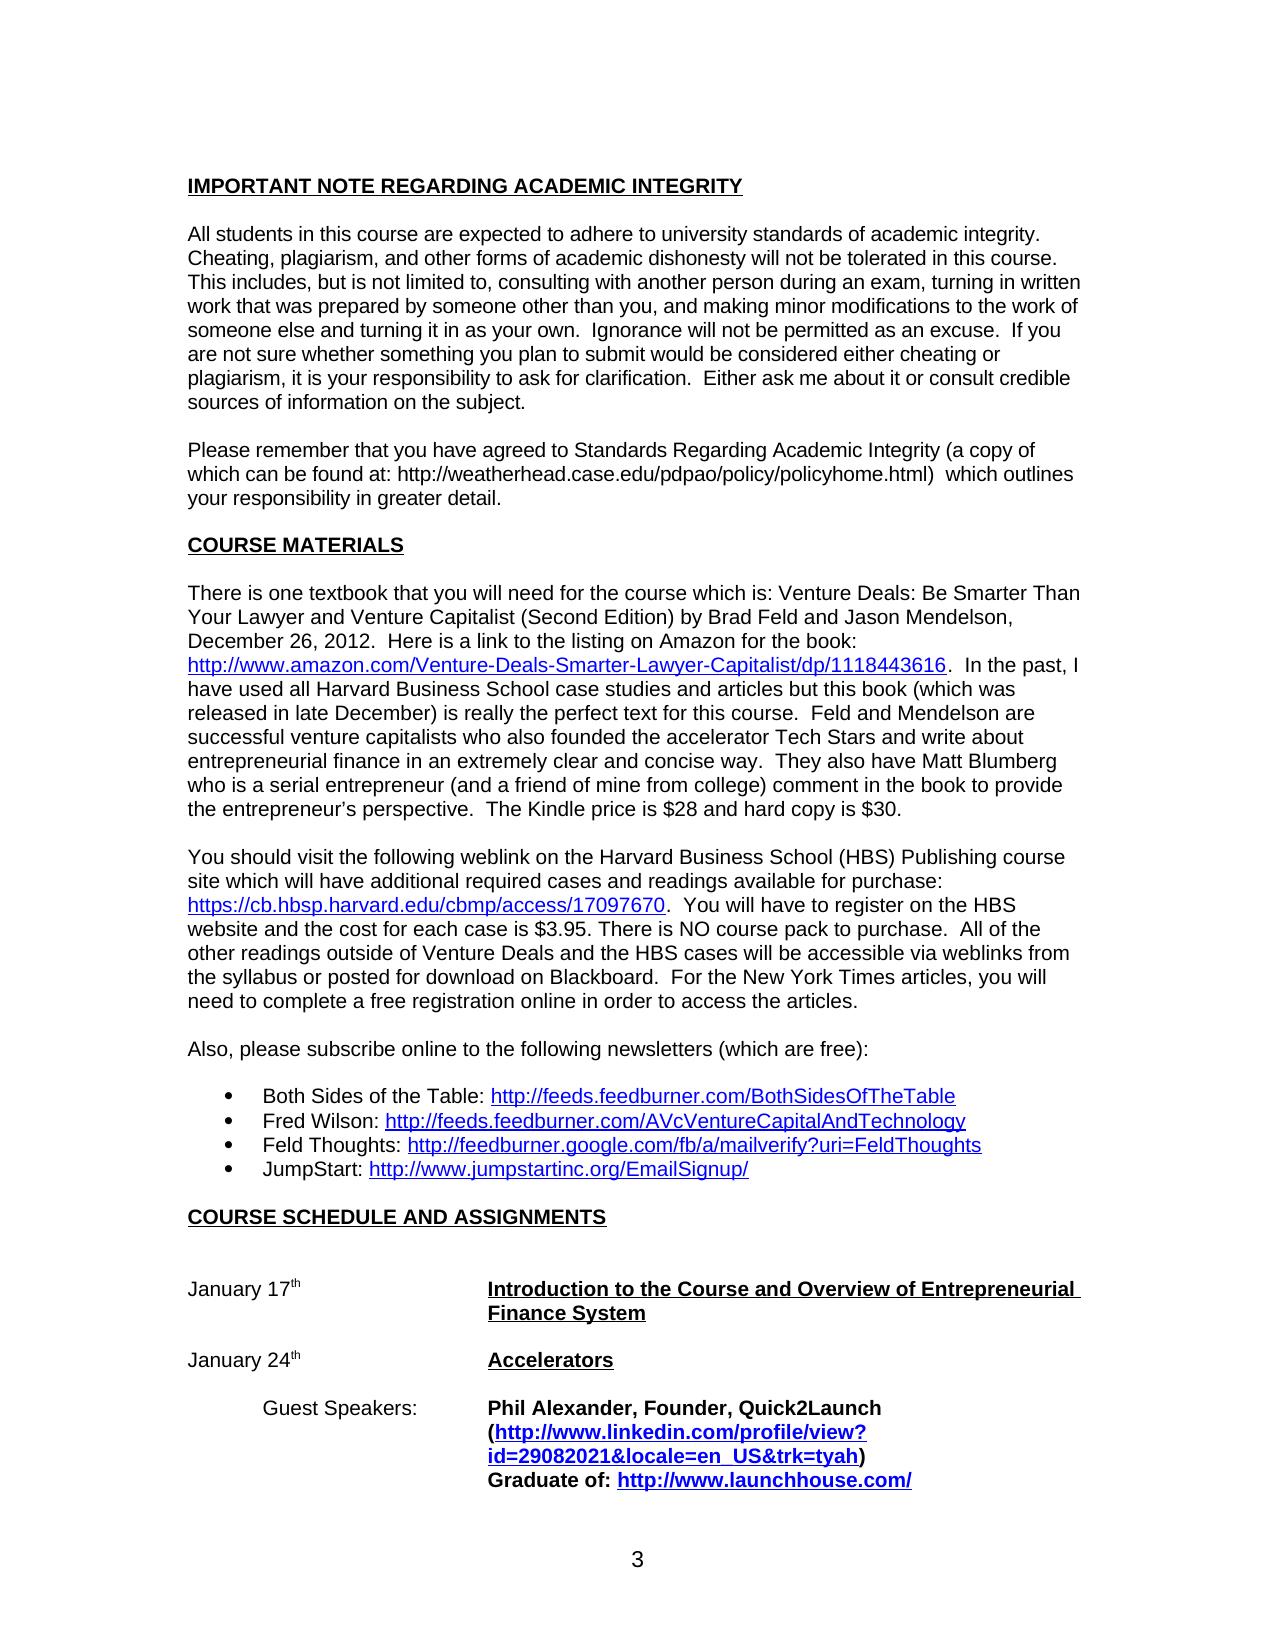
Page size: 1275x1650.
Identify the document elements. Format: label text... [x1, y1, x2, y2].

text Please remember that you have agreed to Standards Regarding Academic Integrity (a copy of which can be found at: http://weatherhead.case.edu/pdpao/policy/policyhome.html) which outlines your responsibility in greater detail. [187, 437, 1087, 509]
list Fred Wilson: http://feeds.feedburner.com/AVcVentureCapitalAndTechnology [225, 1108, 1087, 1132]
text All students in this course are expected to adhere to university standards of academic integrity. Cheating, plagiarism, and other forms of academic dishonesty will not be tolerated in this course. This includes, but is not limited to, consulting with another person during an exam, turning in written work that was prepared by someone other than you, and making minor modifications to the work of someone else and turning it in as your own. Ignorance will not be permitted as an excuse. If you are not sure whether something you plan to submit would be considered either cheating or plagiarism, it is your responsibility to ask for clarification. Either ask me about it or consult credible sources of information on the subject. [187, 222, 1087, 413]
subtitle There is one textbook that you will need for the course which is: Venture Deals: Be Smarter Than Your Lawyer and Venture Capitalist (Second Edition) by Brad Feld and Jason Mendelson, December 26, 2012. Here is a link to the listing on Amazon for the book: http://www.amazon.com/Venture-Deals-Smarter-Lawyer-Capitalist/dp/1118443616. In the past, I have used all Harvard Business School case studies and articles but this book (which was released in late December) is really the perfect text for this course. Feld and Mendelson are successful venture capitalists who also founded the accelerator Tech Stars and write about entrepreneurial finance in an extremely clear and concise way. They also have Matt Blumberg who is a serial entrepreneur (and a friend of mine from college) comment in the book to provide the entrepreneur’s perspective. The Kindle price is $28 and hard copy is $30. [187, 581, 1087, 821]
text Also, please subscribe online to the following newsletters (which are free): [187, 1036, 1087, 1060]
text COURSE SCHEDULE AND ASSIGNMENTS [187, 1204, 1087, 1228]
list Feld Thoughts: http://feedburner.google.com/fb/a/mailverify?uri=FeldThoughts [225, 1132, 1087, 1157]
text Guest Speakers: Phil Alexander, Founder, Quick2Launch (http://www.linkedin.com/profile/view?id=29082021&locale=en_US&trk=tyah) [262, 1396, 1087, 1468]
text You should visit the following weblink on the Harvard Business School (HBS) Publishing course site which will have additional required cases and readings available for purchase: https://cb.hbsp.harvard.edu/cbmp/access/17097670. You will have to register on the HBS website and the cost for each case is $3.95. There is NO course pack to purchase. All of the other readings outside of Venture Deals and the HBS cases will be accessible via weblinks from the syllabus or posted for download on Blackboard. For the New York Times articles, you will need to complete a free registration online in order to access the articles. [187, 845, 1087, 1012]
list Both Sides of the Table: http://feeds.feedburner.com/BothSidesOfTheTable [225, 1084, 1087, 1108]
text January 24th Accelerators [187, 1348, 1087, 1372]
text Graduate of: http://www.launchhouse.com/ [262, 1468, 1087, 1492]
text January 17th Introduction to the Course and Overview of Entrepreneurial Finance System [187, 1276, 1087, 1324]
list JumpStart: http://www.jumpstartinc.org/EmailSignup/ [225, 1157, 1087, 1181]
text COURSE MATERIALS [187, 533, 1087, 557]
text IMPORTANT NOTE REGARDING ACADEMIC INTEGRITY [187, 174, 1087, 198]
